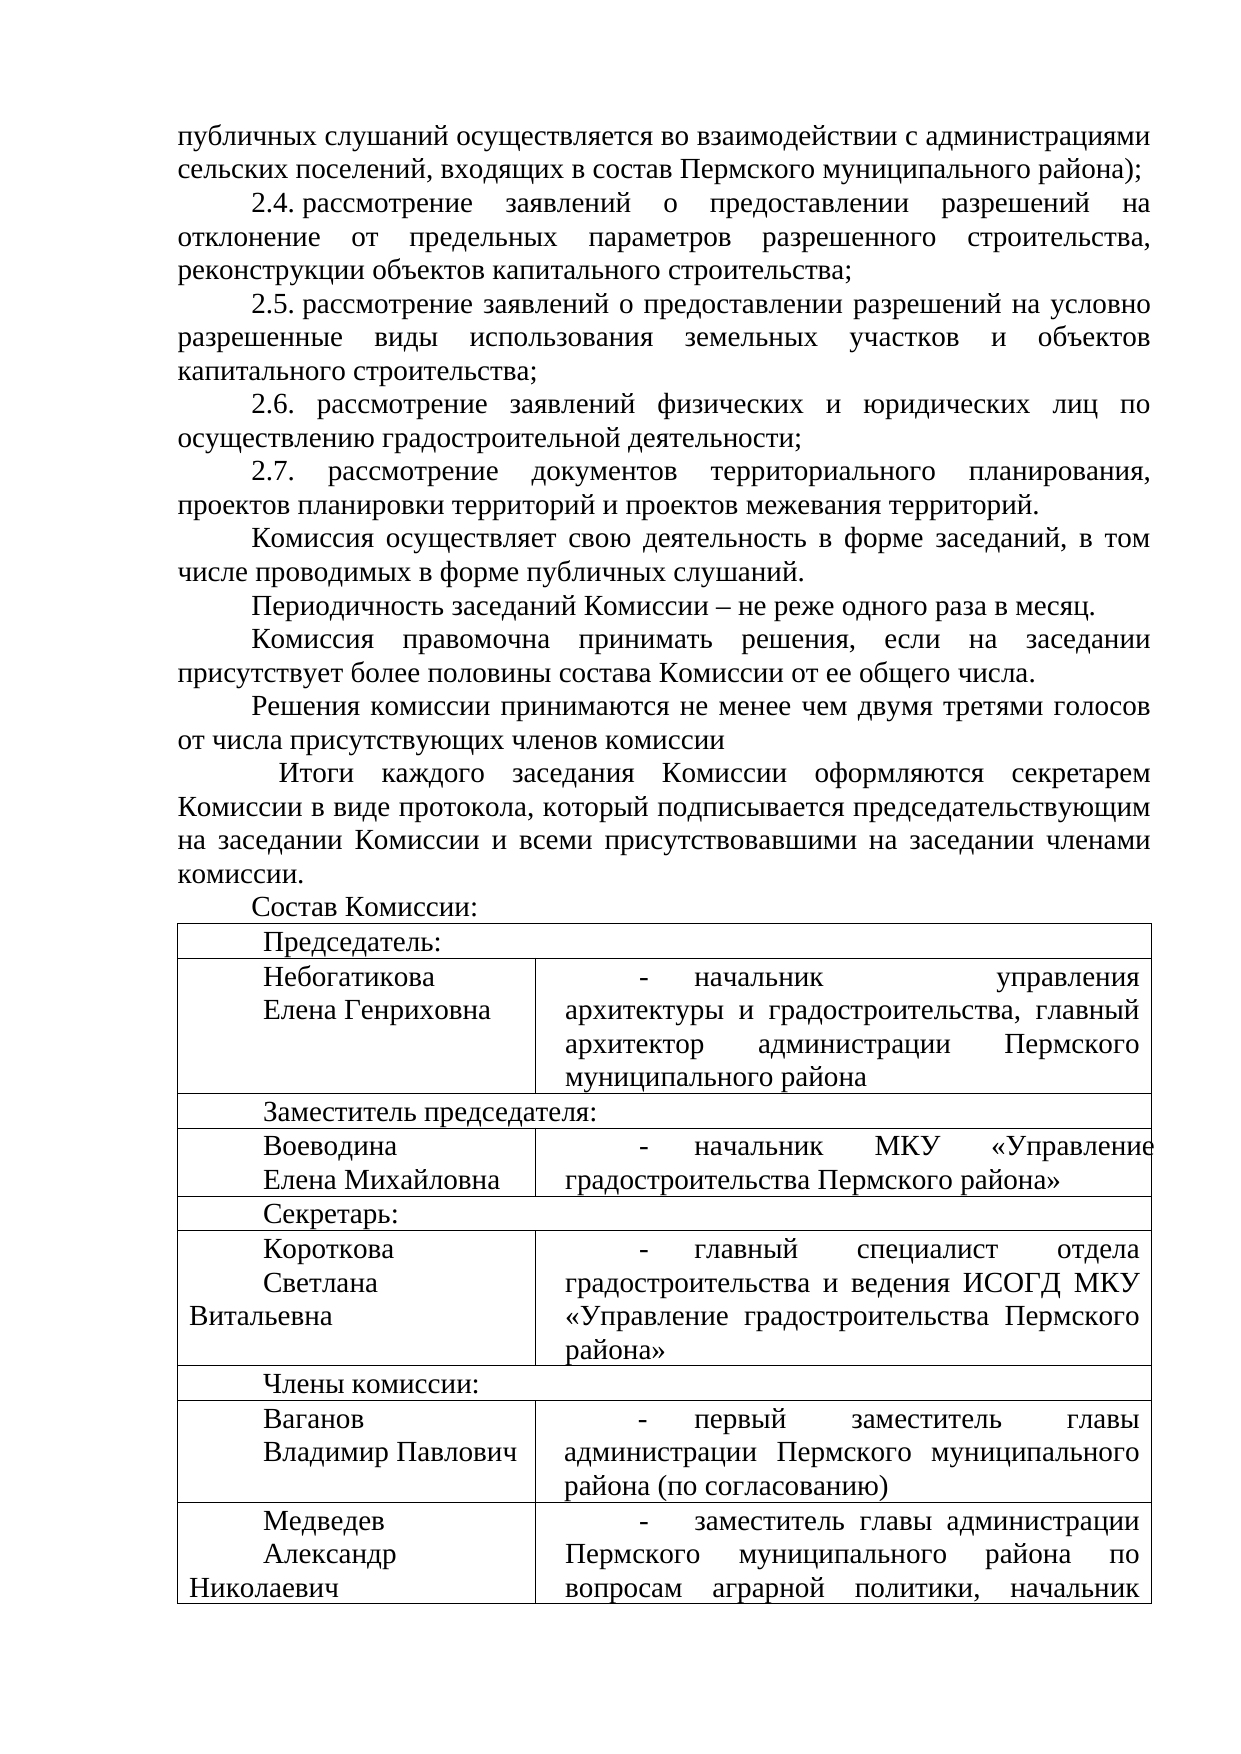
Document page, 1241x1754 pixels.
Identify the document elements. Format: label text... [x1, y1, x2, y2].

table_cell Члены комиссии: [178, 1366, 1151, 1400]
table_cell Воеводина Елена Михайловна [178, 1129, 535, 1196]
table_cell Секретарь: [178, 1197, 1151, 1230]
text 2.5. рассмотрение заявлений о предоставлении разрешений на условно разрешенные виды использования земельных участков и объектов капитального строительства; [177, 286, 1152, 386]
text 2.7. рассмотрение документов территориального планирования, проектов планировки территорий и проектов межевания территорий. [177, 453, 1152, 521]
text Периодичность заседаний Комиссии – не реже одного раза в месяц. [177, 588, 1152, 621]
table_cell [536, 1503, 1151, 1603]
table_cell Небогатикова Елена Генриховна [178, 959, 535, 1093]
text Решения комиссии принимаются не менее чем двумя третями голосов от числа присутствующих членов комиссии [177, 688, 1152, 755]
table_cell начальник управления архитектуры и градостроительства, главный архитектор администрации Пермского муниципального района [536, 959, 1151, 1093]
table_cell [178, 1503, 535, 1603]
table_cell главный специалист отдела градостроительства и ведения ИСОГД МКУ «Управление градостроительства Пермского района» [536, 1231, 1151, 1365]
text 2.6. рассмотрение заявлений физических и юридических лиц по осуществлению градостроительной деятельности; [177, 386, 1152, 453]
text Комиссия осуществляет свою деятельность в форме заседаний, в том числе проводимых в форме публичных слушаний. [177, 521, 1152, 588]
table_cell Заместитель председателя: [178, 1094, 1151, 1127]
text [177, 118, 1152, 185]
text Итоги каждого заседания Комиссии оформляются секретарем Комиссии в виде протокола, который подписывается председательствующим на заседании Комиссии и всеми присутствовавшими на заседании членами комиссии. [177, 755, 1152, 889]
text 2.4. рассмотрение заявлений о предоставлении разрешений на отклонение от предельных параметров разрешенного строительства, реконструкции объектов капитального строительства; [177, 185, 1152, 286]
table_header Председатель: [178, 924, 1151, 958]
text Состав Комиссии: [177, 889, 1152, 923]
table_cell начальник МКУ «Управление градостроительства Пермского района» [536, 1129, 1151, 1196]
text Комиссия правомочна принимать решения, если на заседании присутствует более половины состава Комиссии от ее общего числа. [177, 621, 1152, 688]
table_cell Ваганов Владимир Павлович [178, 1401, 535, 1502]
table_cell первый заместитель главы администрации Пермского муниципального района (по согласованию) [536, 1401, 1151, 1502]
table_cell Короткова Светлана Витальевна [178, 1231, 535, 1365]
